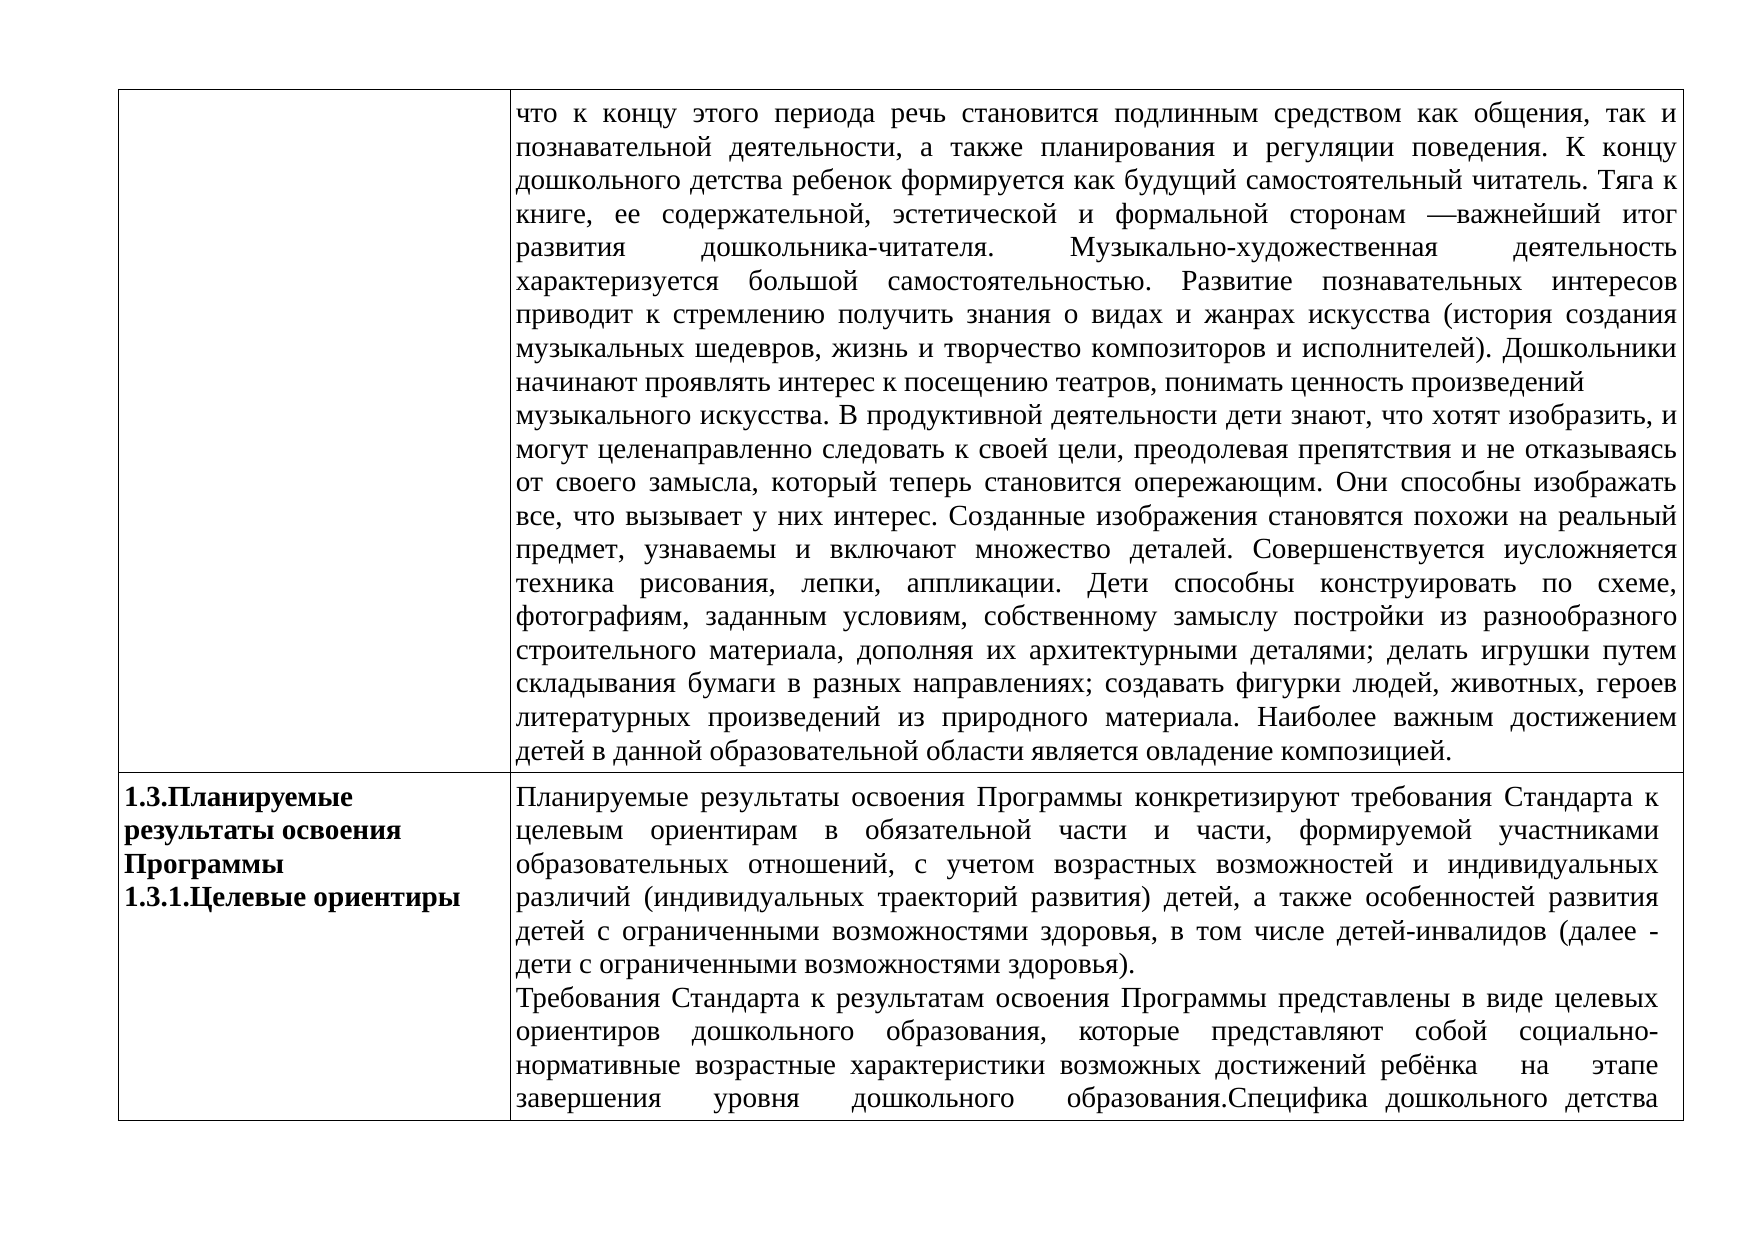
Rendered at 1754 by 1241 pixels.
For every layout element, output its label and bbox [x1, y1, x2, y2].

table_cell [119, 773, 510, 1120]
table_cell [119, 90, 510, 772]
table_cell [511, 90, 1683, 772]
table_cell [511, 773, 1683, 1120]
